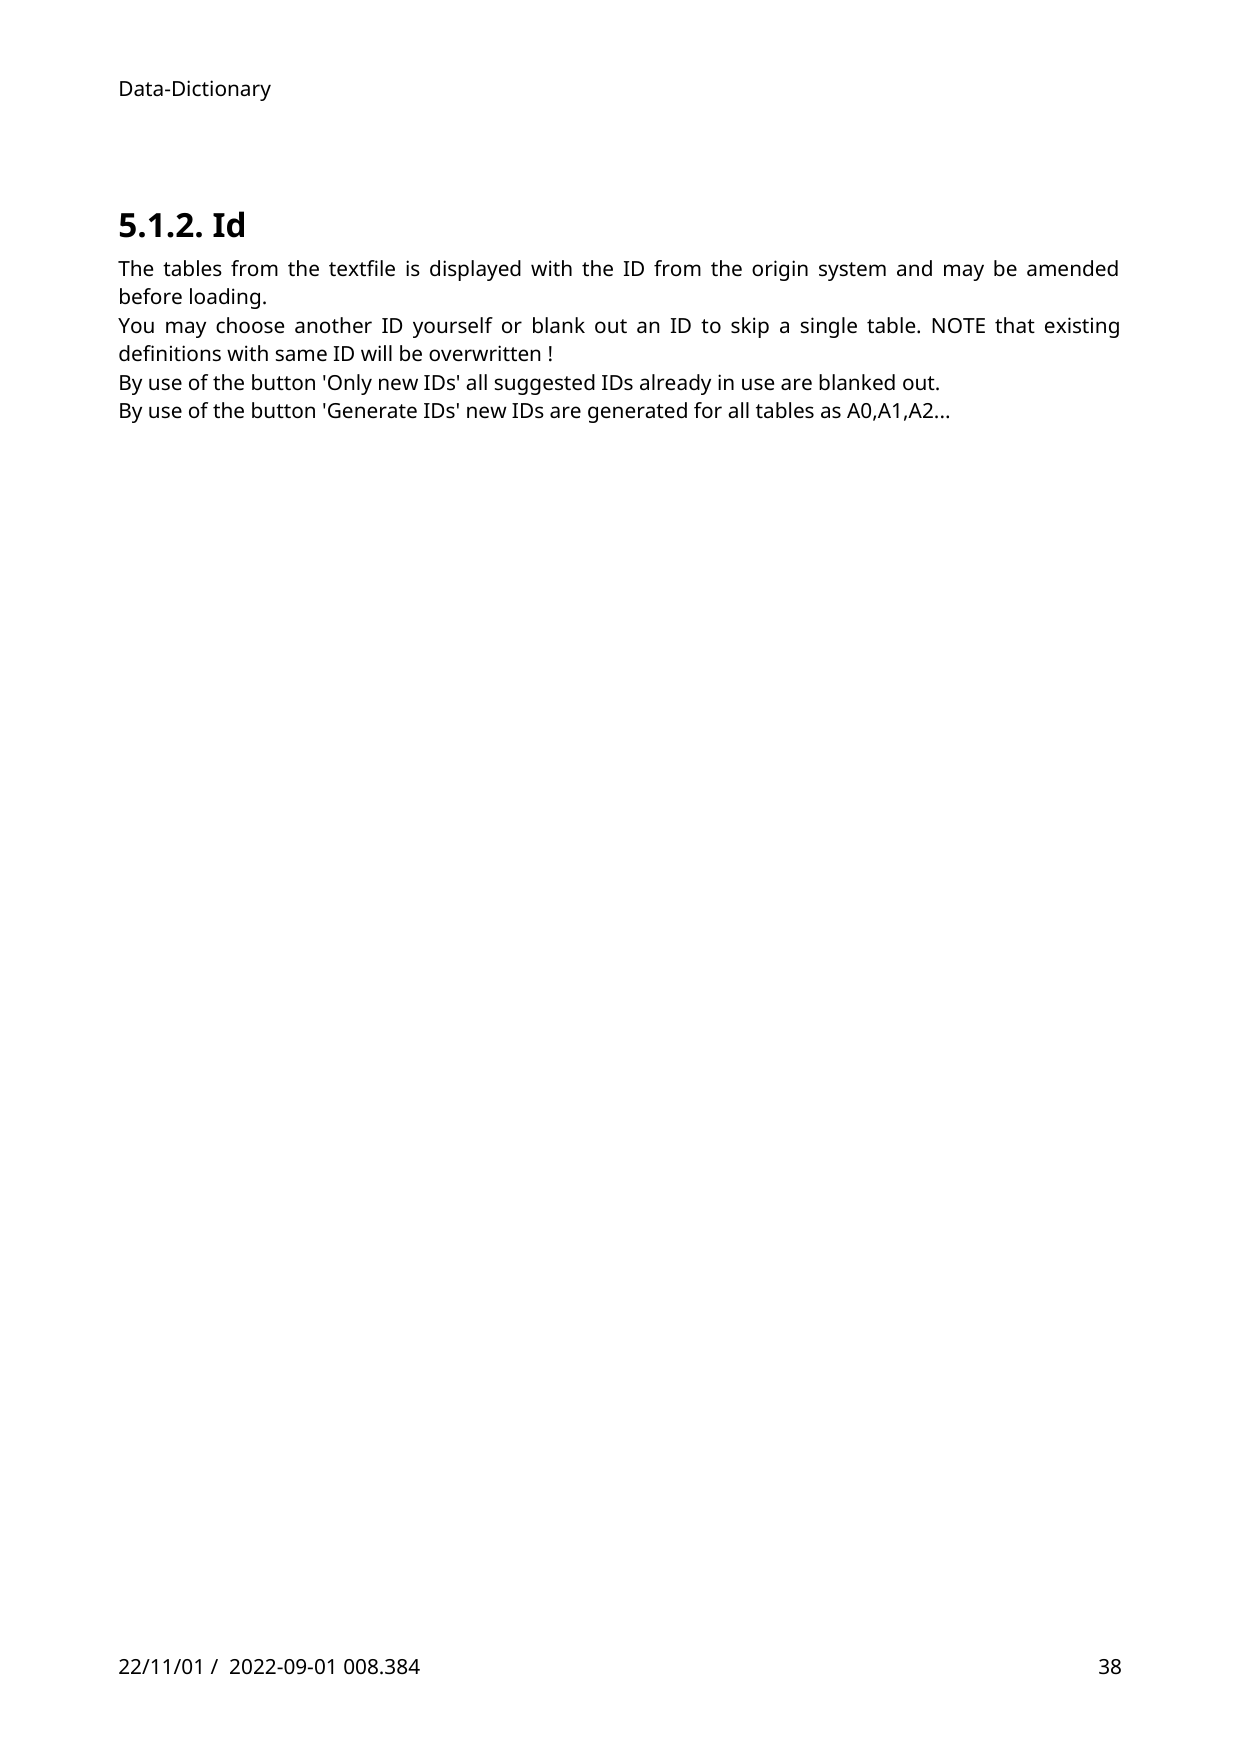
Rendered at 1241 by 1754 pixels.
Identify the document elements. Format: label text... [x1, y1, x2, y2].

text By use of the button 'Only new IDs' all suggested IDs already in use are blanked out. [118, 368, 1122, 396]
text By use of the button 'Generate IDs' new IDs are generated for all tables as A0,A1,A2... [118, 396, 1122, 424]
subtitle 5.1.2. Id [118, 202, 1122, 248]
text The tables from the textfile is displayed with the ID from the origin system and may be amended before loading. [118, 254, 1122, 311]
text You may choose another ID yourself or blank out an ID to skip a single table. NOTE that existing definitions with same ID will be overwritten ! [118, 311, 1122, 368]
